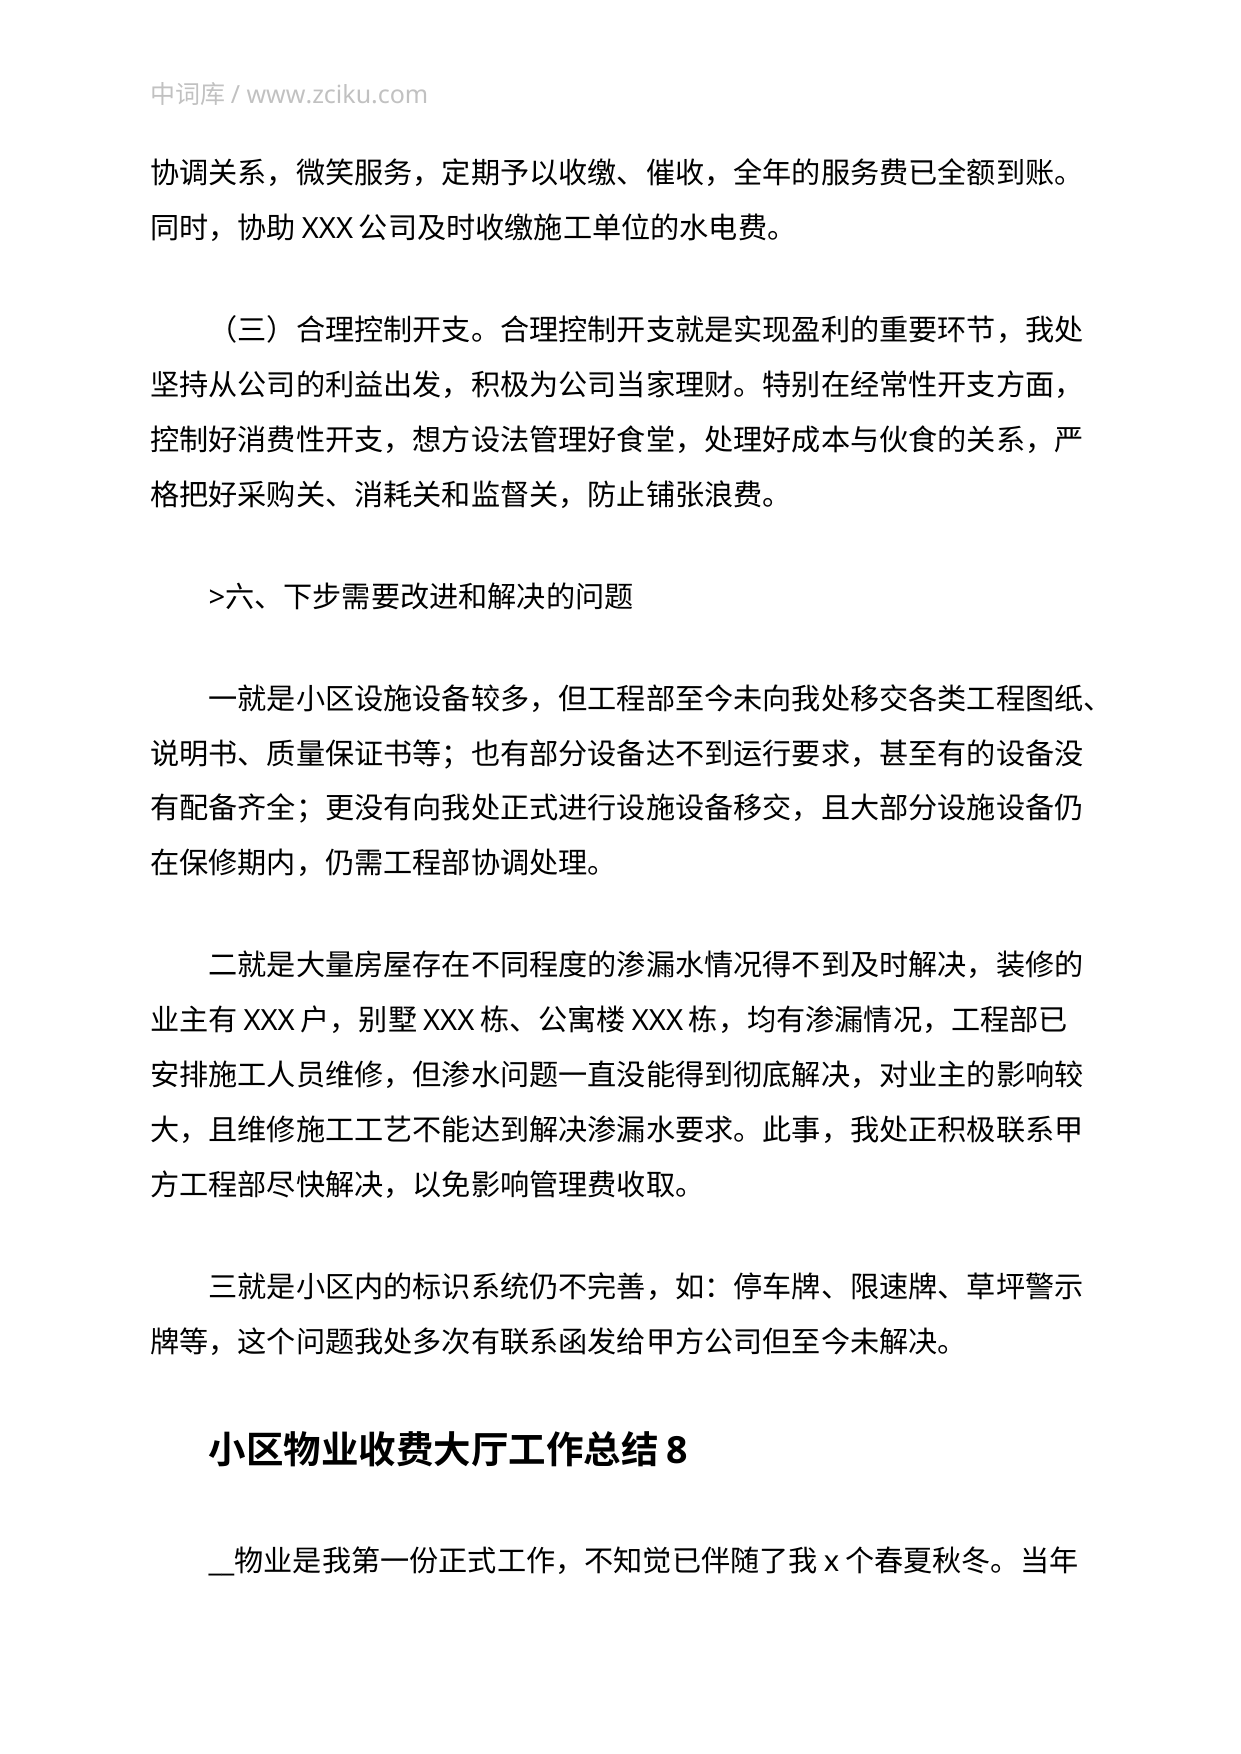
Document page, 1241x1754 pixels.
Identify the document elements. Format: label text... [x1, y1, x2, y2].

text 小区物业收费大厅工作总结8 [150, 1420, 1090, 1474]
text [150, 1537, 1090, 1580]
text 一就是小区设施设备较多，但工程部至今未向我处移交各类工程图纸、说明书、质量保证书等；也有部分设备达不到运行要求，甚至有的设备没有配备齐全；更没有向我处正式进行设施设备移交，且大部分设施设备仍在保修期内，仍需工程部协调处理。 [150, 675, 1090, 882]
text >六、下步需要改进和解决的问题 [150, 573, 1090, 616]
text （三）合理控制开支。合理控制开支就是实现盈利的重要环节，我处坚持从公司的利益出发，积极为公司当家理财。特别在经常性开支方面，控制好消费性开支，想方设法管理好食堂，处理好成本与伙食的关系，严格把好采购关、消耗关和监督关，防止铺张浪费。 [150, 307, 1090, 514]
text 三就是小区内的标识系统仍不完善，如：停车牌、限速牌、草坪警示牌等，这个问题我处多次有联系函发给甲方公司但至今未解决。 [150, 1263, 1090, 1360]
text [150, 150, 1090, 247]
text 二就是大量房屋存在不同程度的渗漏水情况得不到及时解决，装修的业主有XXX户，别墅XXX栋、公寓楼XXX栋，均有渗漏情况，工程部已安排施工人员维修，但渗水问题一直没能得到彻底解决，对业主的影响较大，且维修施工工艺不能达到解决渗漏水要求。此事，我处正积极联系甲方工程部尽快解决，以免影响管理费收取。 [150, 942, 1090, 1204]
